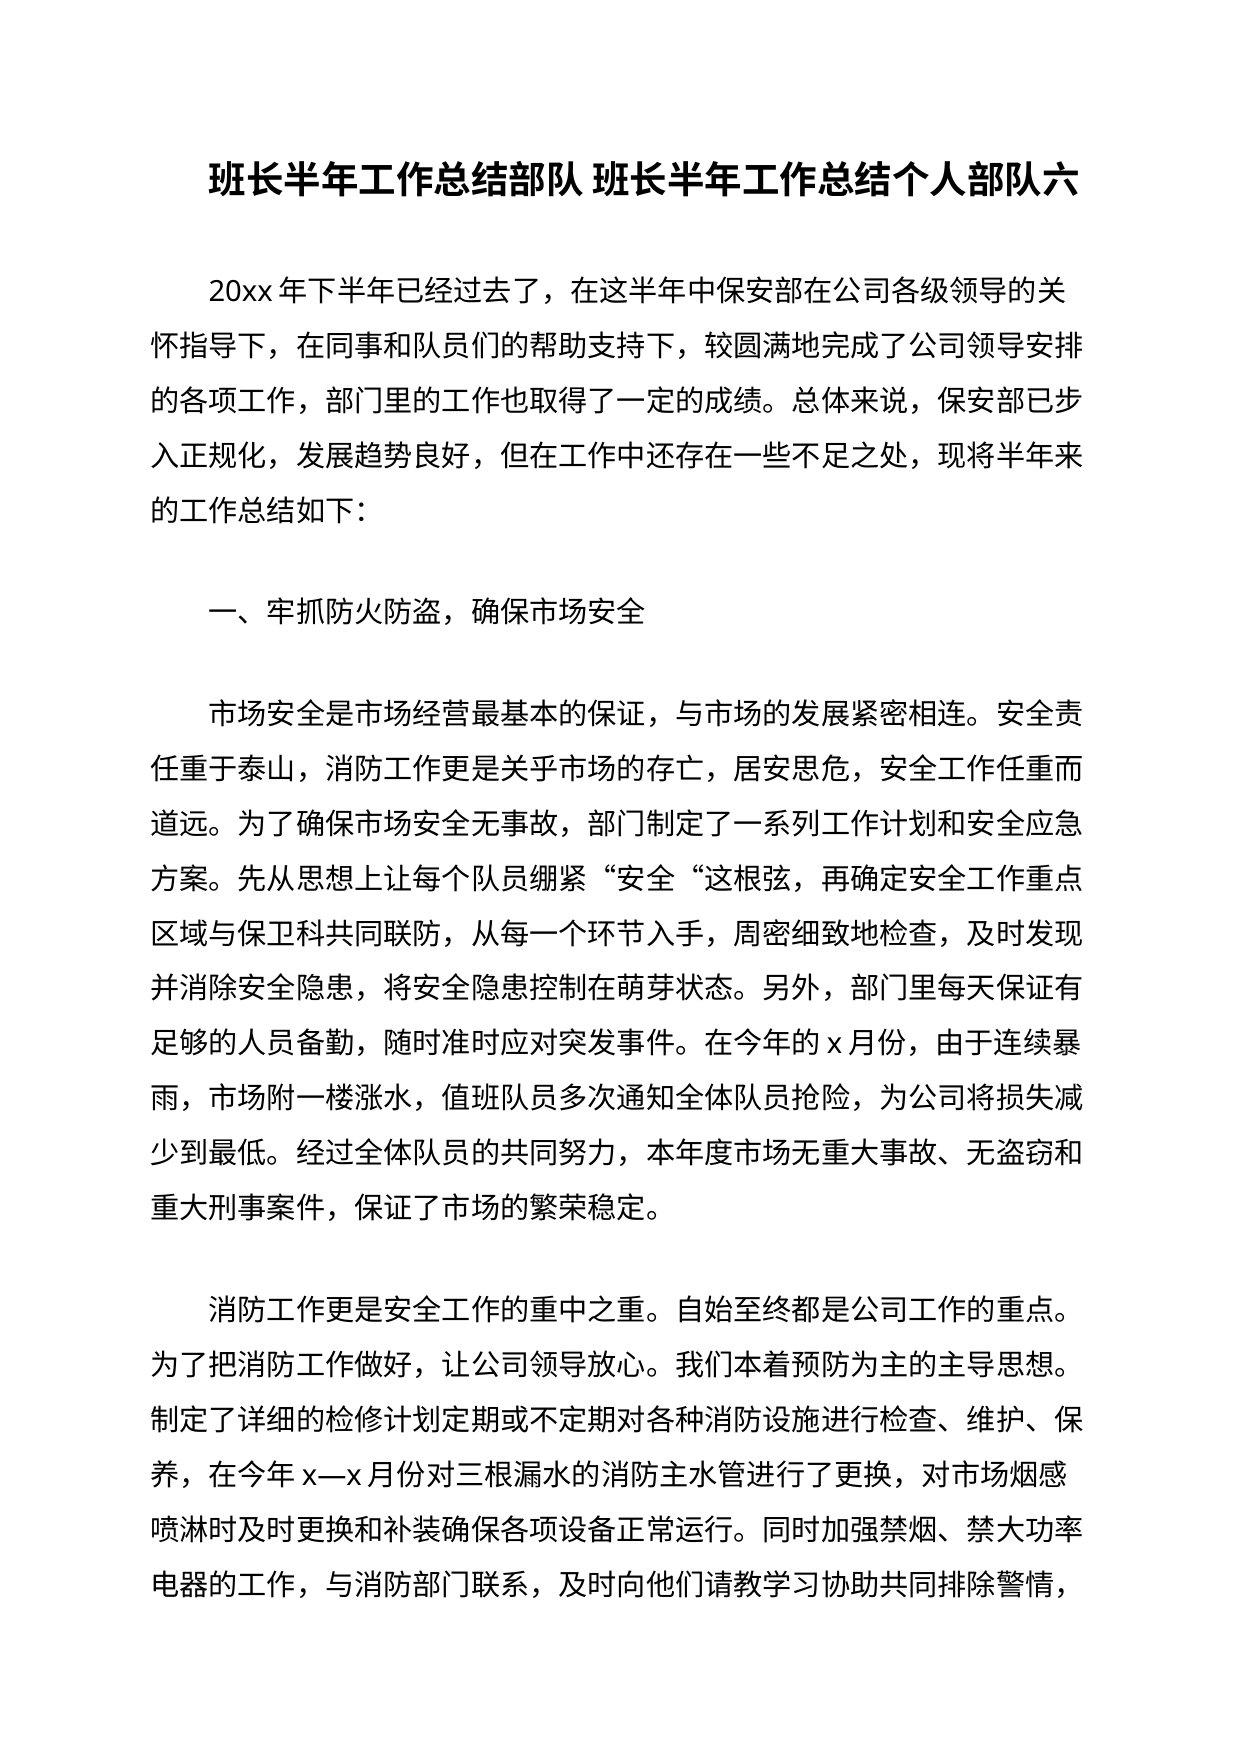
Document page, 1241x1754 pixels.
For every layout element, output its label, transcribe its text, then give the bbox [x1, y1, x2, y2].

text 一、牢抓防火防盗，确保市场安全 [150, 589, 1090, 631]
text 班长半年工作总结部队 班长半年工作总结个人部队六 [150, 150, 1090, 204]
text 市场安全是市场经营最基本的保证，与市场的发展紧密相连。安全责任重于泰山，消防工作更是关乎市场的存亡，居安思危，安全工作任重而道远。为了确保市场安全无事故，部门制定了一系列工作计划和安全应急方案。先从思想上让每个队员绷紧“安全“这根弦，再确定安全工作重点区域与保卫科共同联防，从每一个环节入手，周密细致地检查，及时发现并消除安全隐患，将安全隐患控制在萌芽状态。另外，部门里每天保证有足够的人员备勤，随时准时应对突发事件。在今年的x月份，由于连续暴雨，市场附一楼涨水，值班队员多次通知全体队员抢险，为公司将损失减少到最低。经过全体队员的共同努力，本年度市场无重大事故、无盗窃和重大刑事案件，保证了市场的繁荣稳定。 [150, 691, 1090, 1227]
text 20xx年下半年已经过去了，在这半年中保安部在公司各级领导的关怀指导下，在同事和队员们的帮助支持下，较圆满地完成了公司领导安排的各项工作，部门里的工作也取得了一定的成绩。总体来说，保安部已步入正规化，发展趋势良好，但在工作中还存在一些不足之处，现将半年来的工作总结如下： [150, 267, 1090, 529]
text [150, 1287, 1090, 1603]
